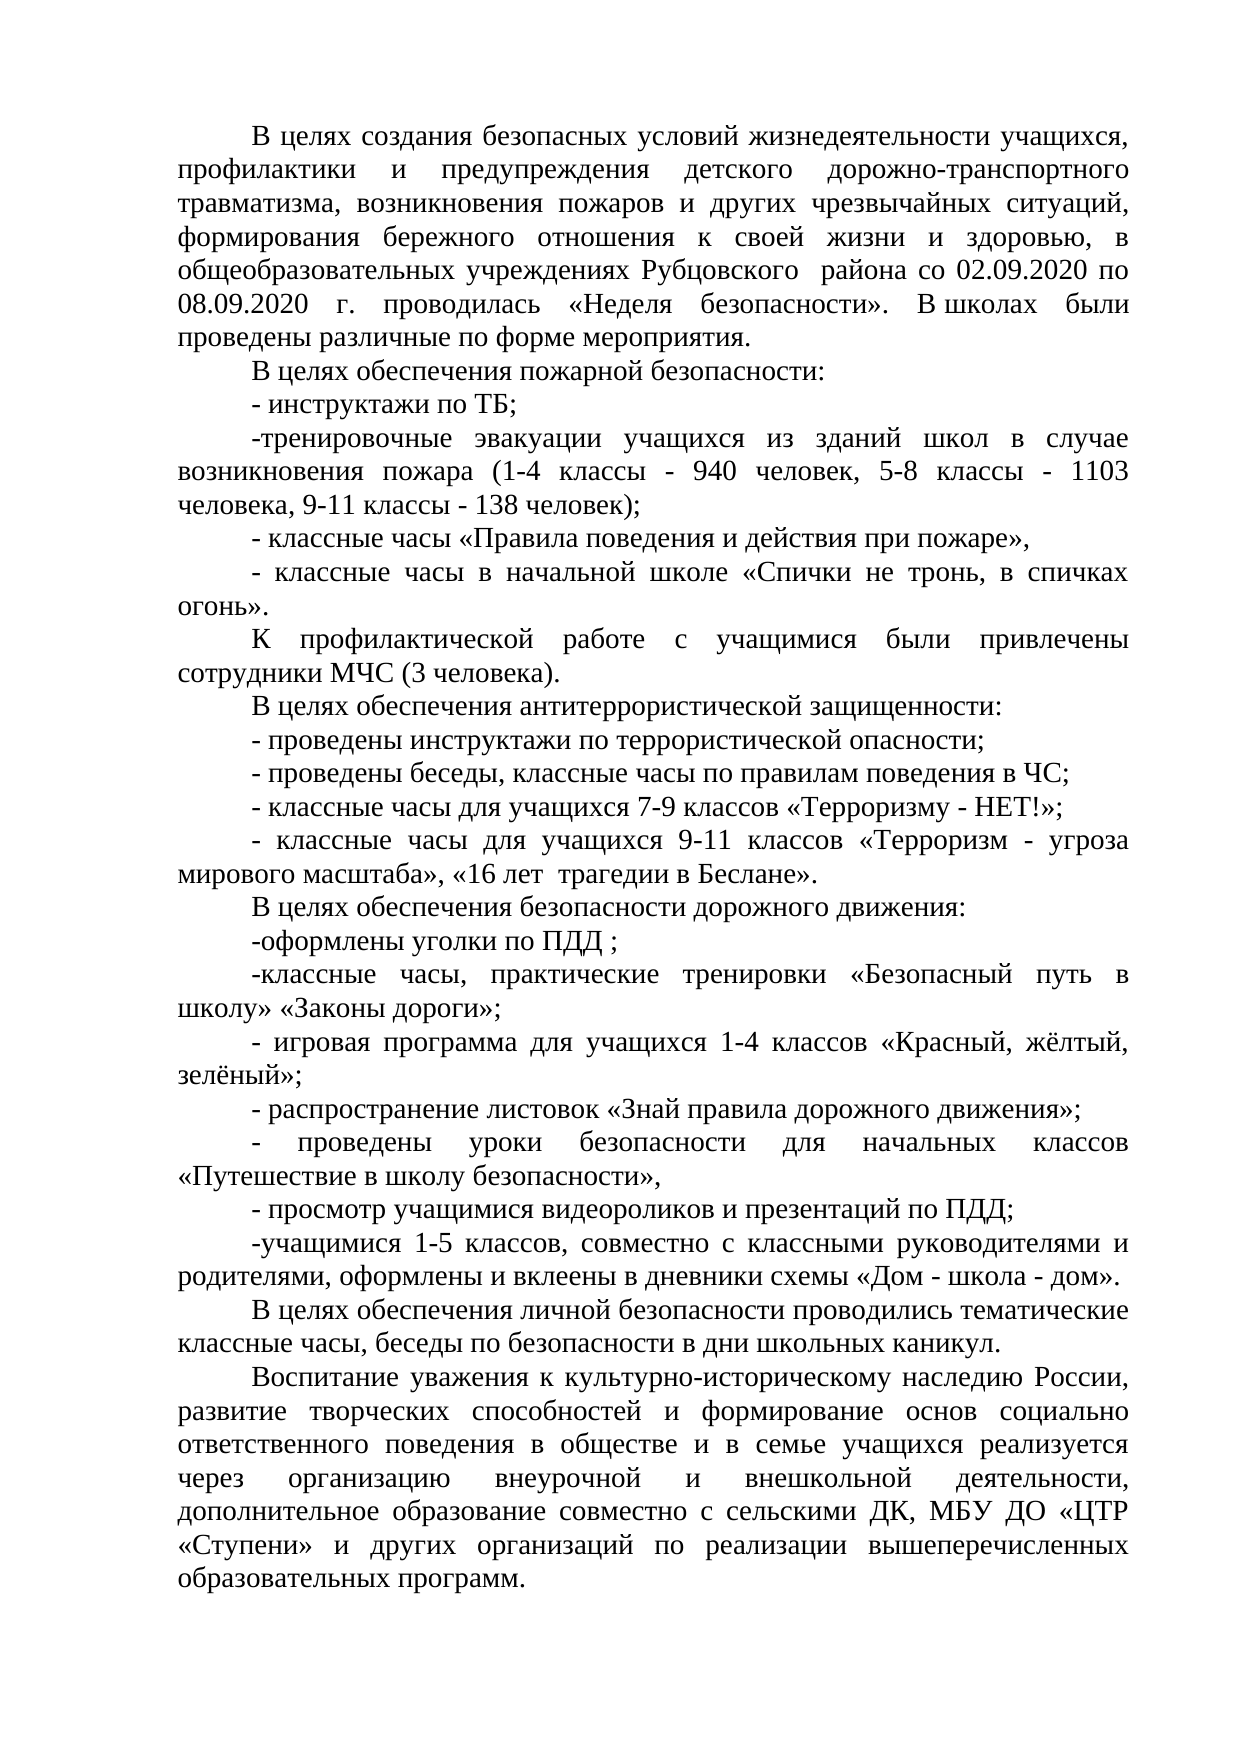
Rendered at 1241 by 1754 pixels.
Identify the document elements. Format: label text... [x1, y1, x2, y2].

text - игровая программа для учащихся 1-4 классов «Красный, жёлтый, зелёный»; [177, 1024, 1130, 1091]
text В целях создания безопасных условий жизнедеятельности учащихся, профилактики и предупреждения детского дорожно-транспортного травматизма, возникновения пожаров и других чрезвычайных ситуаций, формирования бережного отношения к своей жизни и здоровью, в общеобразовательных учреждениях Рубцовского района со 02.09.2020 по 08.09.2020 г. проводилась «Неделя безопасности». В школах были проведены различные по форме мероприятия. [177, 118, 1130, 353]
text - распространение листовок «Знай правила дорожного движения»; [177, 1091, 1130, 1124]
text В целях обеспечения антитеррористической защищенности: [177, 688, 1130, 722]
text - инструктажи по ТБ; [177, 386, 1130, 420]
text - проведены уроки безопасности для начальных классов «Путешествие в школу безопасности», [177, 1124, 1130, 1191]
text - классные часы для учащихся 7-9 классов «Терроризму - НЕТ!»; [177, 789, 1130, 822]
text - классные часы в начальной школе «Спички не тронь, в спичках огонь». [177, 554, 1130, 621]
text -классные часы, практические тренировки «Безопасный путь в школу» «Законы дороги»; [177, 957, 1130, 1024]
text -оформлены уголки по ПДД ; [177, 923, 1130, 957]
text - классные часы «Правила поведения и действия при пожаре», [177, 521, 1130, 554]
text - проведены инструктажи по террористической опасности; [177, 722, 1130, 755]
text В целях обеспечения личной безопасности проводились тематические классные часы, беседы по безопасности в дни школьных каникул. [177, 1292, 1130, 1359]
text -учащимися 1-5 классов, совместно с классными руководителями и родителями, оформлены и вклеены в дневники схемы «Дом - школа - дом». [177, 1225, 1130, 1292]
text В целях обеспечения безопасности дорожного движения: [177, 889, 1130, 923]
text -тренировочные эвакуации учащихся из зданий школ в случае возникновения пожара (1-4 классы - 940 человек, 5-8 классы - 1103 человека, 9-11 классы - 138 человек); [177, 420, 1130, 521]
text - просмотр учащимися видеороликов и презентаций по ПДД; [177, 1191, 1130, 1225]
text К профилактической работе с учащимися были привлечены сотрудники МЧС (3 человека). [177, 621, 1130, 688]
text Воспитание уважения к культурно-историческому наследию России, развитие творческих способностей и формирование основ социально ответственного поведения в обществе и в семье учащихся реализуется через организацию внеурочной и внешкольной деятельности, дополнительное образование совместно с сельскими ДК, МБУ ДО «ЦТР «Ступени» и других организаций по реализации вышеперечисленных образовательных программ. [177, 1359, 1130, 1594]
text - проведены беседы, классные часы по правилам поведения в ЧС; [177, 755, 1130, 789]
text - классные часы для учащихся 9-11 классов «Терроризм - угроза мирового масштаба», «16 лет трагедии в Беслане». [177, 822, 1130, 889]
text В целях обеспечения пожарной безопасности: [177, 353, 1130, 386]
